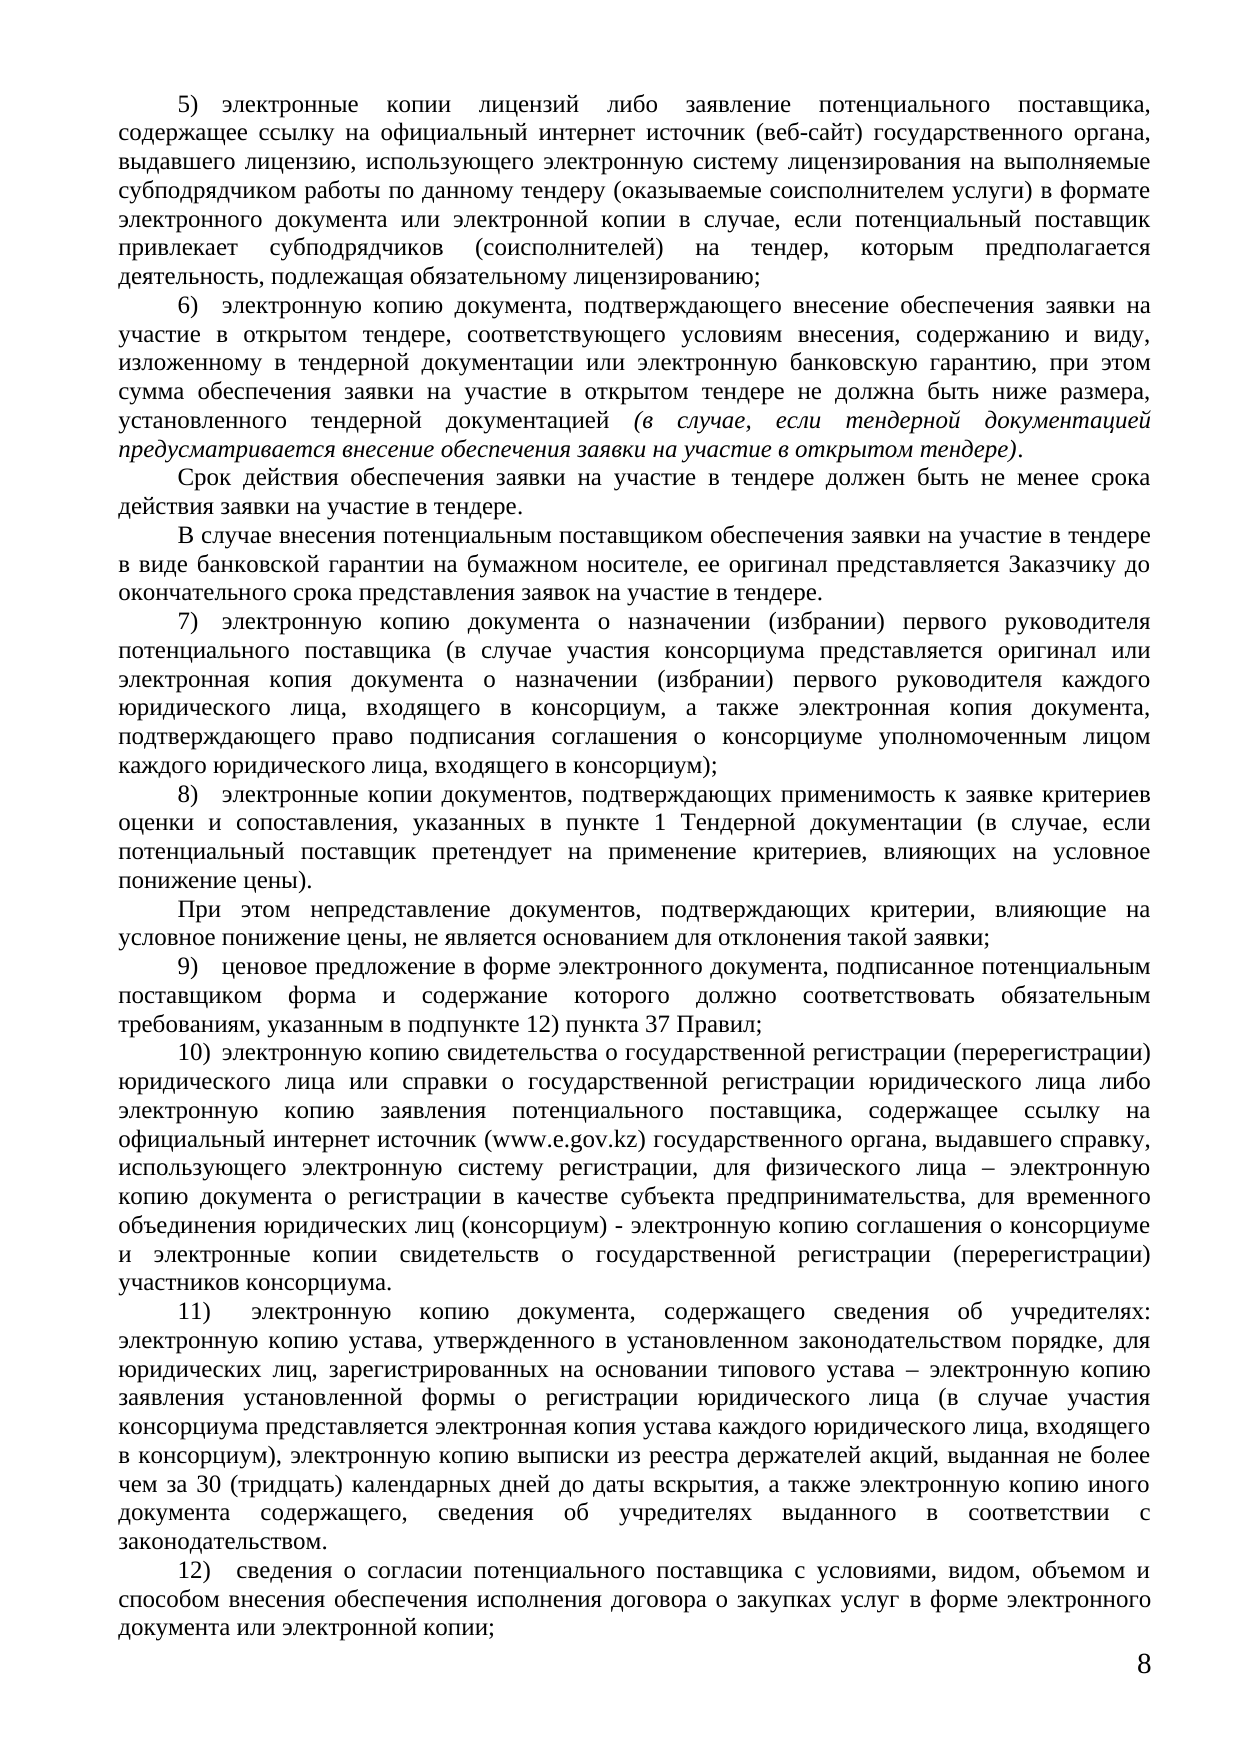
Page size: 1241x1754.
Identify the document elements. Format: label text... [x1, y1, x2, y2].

list При этом непредставление документов, подтверждающих критерии, влияющие на условное понижение цены, не является основанием для отклонения такой заявки; [118, 894, 1152, 951]
list электронные копии лицензий либо заявление потенциального поставщика, содержащее ссылку на официальный интернет источник (веб-сайт) государственного органа, выдавшего лицензию, использующего электронную систему лицензирования на выполняемые субподрядчиком работы по данному тендеру (оказываемые соисполнителем услуги) в формате электронного документа или электронной копии в случае, если потенциальный поставщик привлекает субподрядчиков (соисполнителей) на тендер, которым предполагается деятельность, подлежащая обязательному лицензированию; [118, 89, 1152, 290]
list электронную копию документа, содержащего сведения об учредителях: электронную копию устава, утвержденного в установленном законодательством порядке, для юридических лиц, зарегистрированных на основании типового устава – электронную копию заявления установленной формы о регистрации юридического лица (в случае участия консорциума представляется электронная копия устава каждого юридического лица, входящего в консорциум), электронную копию выписки из реестра держателей акций, выданная не более чем за 30 (тридцать) календарных дней до даты вскрытия, а также электронную копию иного документа содержащего, сведения об учредителях выданного в соответствии с законодательством. [118, 1296, 1152, 1555]
list электронную копию свидетельства о государственной регистрации (перерегистрации) юридического лица или справки о государственной регистрации юридического лица либо электронную копию заявления потенциального поставщика, содержащее ссылку на официальный интернет источник (www.e.gov.kz) государственного органа, выдавшего справку, использующего электронную систему регистрации, для физического лица – электронную копию документа о регистрации в качестве субъекта предпринимательства, для временного объединения юридических лиц (консорциум) - электронную копию соглашения о консорциуме и электронные копии свидетельств о государственной регистрации (перерегистрации) участников консорциума. [118, 1037, 1152, 1296]
list Срок действия обеспечения заявки на участие в тендере должен быть не менее срока действия заявки на участие в тендере. [118, 462, 1152, 520]
list В случае внесения потенциальным поставщиком обеспечения заявки на участие в тендере в виде банковской гарантии на бумажном носителе, ее оригинал представляется Заказчику до окончательного срока представления заявок на участие в тендере. [118, 520, 1152, 606]
list ценовое предложение в форме электронного документа, подписанное потенциальным поставщиком форма и содержание которого должно соответствовать обязательным требованиям, указанным в подпункте 12) пункта 37 Правил; [118, 951, 1152, 1037]
list электронные копии документов, подтверждающих применимость к заявке критериев оценки и сопоставления, указанных в пункте 1 Тендерной документации (в случае, если потенциальный поставщик претендует на применение критериев, влияющих на условное понижение цены). [118, 779, 1152, 894]
list сведения о согласии потенциального поставщика с условиями, видом, объемом и способом внесения обеспечения исполнения договора о закупках услуг в форме электронного документа или электронной копии; [118, 1555, 1152, 1641]
list электронную копию документа о назначении (избрании) первого руководителя потенциального поставщика (в случае участия консорциума представляется оригинал или электронная копия документа о назначении (избрании) первого руководителя каждого юридического лица, входящего в консорциум, а также электронная копия документа, подтверждающего право подписания соглашения о консорциуме уполномоченным лицом каждого юридического лица, входящего в консорциум); [118, 606, 1152, 779]
list электронную копию документа, подтверждающего внесение обеспечения заявки на участие в открытом тендере, соответствующего условиям внесения, содержанию и виду, изложенному в тендерной документации или электронную банковскую гарантию, при этом сумма обеспечения заявки на участие в открытом тендере не должна быть ниже размера, установленного тендерной документацией (в случае, если тендерной документацией предусматривается внесение обеспечения заявки на участие в открытом тендере). [118, 290, 1152, 462]
